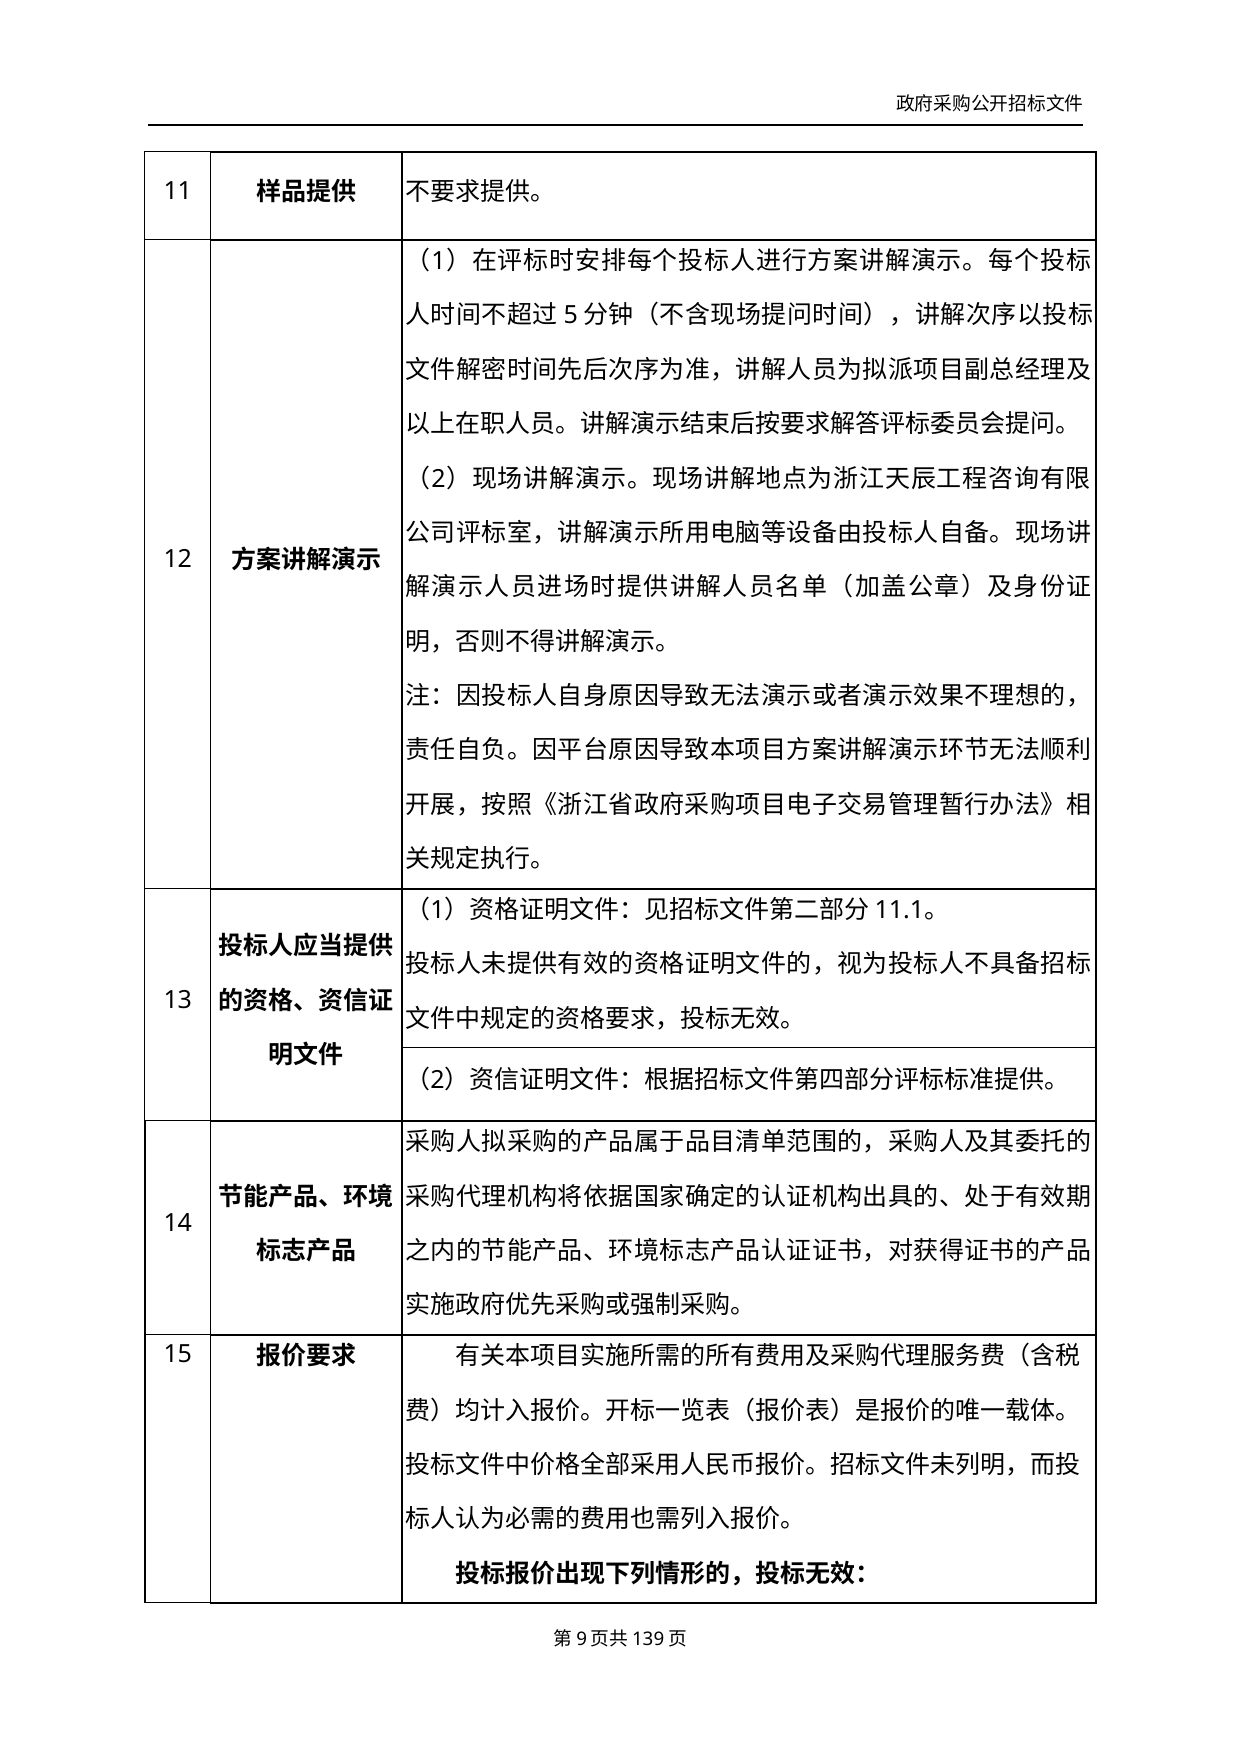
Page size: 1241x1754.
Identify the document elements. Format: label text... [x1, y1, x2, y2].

table_cell （1）在评标时安排每个投标人进行方案讲解演示。每个投标人时间不超过5分钟（不含现场提问时间），讲解次序以投标文件解密时间先后次序为准，讲解人员为拟派项目副总经理及以上在职人员。讲解演示结束后按要求解答评标委员会提问。 （2）现场讲解演示。现场讲解地点为浙江天辰工程咨询有限公司评标室，讲解演示所用电脑等设备由投标人自备。现场讲解演示人员进场时提供讲解人员名单（加盖公章）及身份证明，否则不得讲解演示。 注：因投标人自身原因导致无法演示或者演示效果不理想的，责任自负。因平台原因导致本项目方案讲解演示环节无法顺利开展，按照《浙江省政府采购项目电子交易管理暂行办法》相关规定执行。 [403, 241, 1095, 887]
table_cell 样品提供 [211, 153, 401, 238]
table_cell 14 [146, 1121, 210, 1334]
table_cell 投标人应当提供的资格、资信证明文件 [211, 890, 401, 1120]
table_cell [403, 1336, 1095, 1602]
table_cell 节能产品、环境标志产品 [211, 1122, 401, 1334]
table_cell （2）资信证明文件：根据招标文件第四部分评标标准提供。 [403, 1048, 1095, 1120]
table_cell （1）资格证明文件：见招标文件第二部分11.1。 投标人未提供有效的资格证明文件的，视为投标人不具备招标文件中规定的资格要求，投标无效。 [403, 890, 1095, 1047]
table_cell 12 [145, 240, 210, 887]
table_cell 采购人拟采购的产品属于品目清单范围的，采购人及其委托的采购代理机构将依据国家确定的认证机构出具的、处于有效期之内的节能产品、环境标志产品认证证书，对获得证书的产品实施政府优先采购或强制采购。 [403, 1122, 1095, 1334]
table_cell 15 [146, 1335, 210, 1602]
table_cell 13 [145, 889, 210, 1120]
table_cell 方案讲解演示 [211, 241, 401, 887]
table_cell 不要求提供。 [403, 153, 1095, 238]
table_cell 11 [145, 152, 210, 238]
table_cell 报价要求 [211, 1336, 401, 1602]
